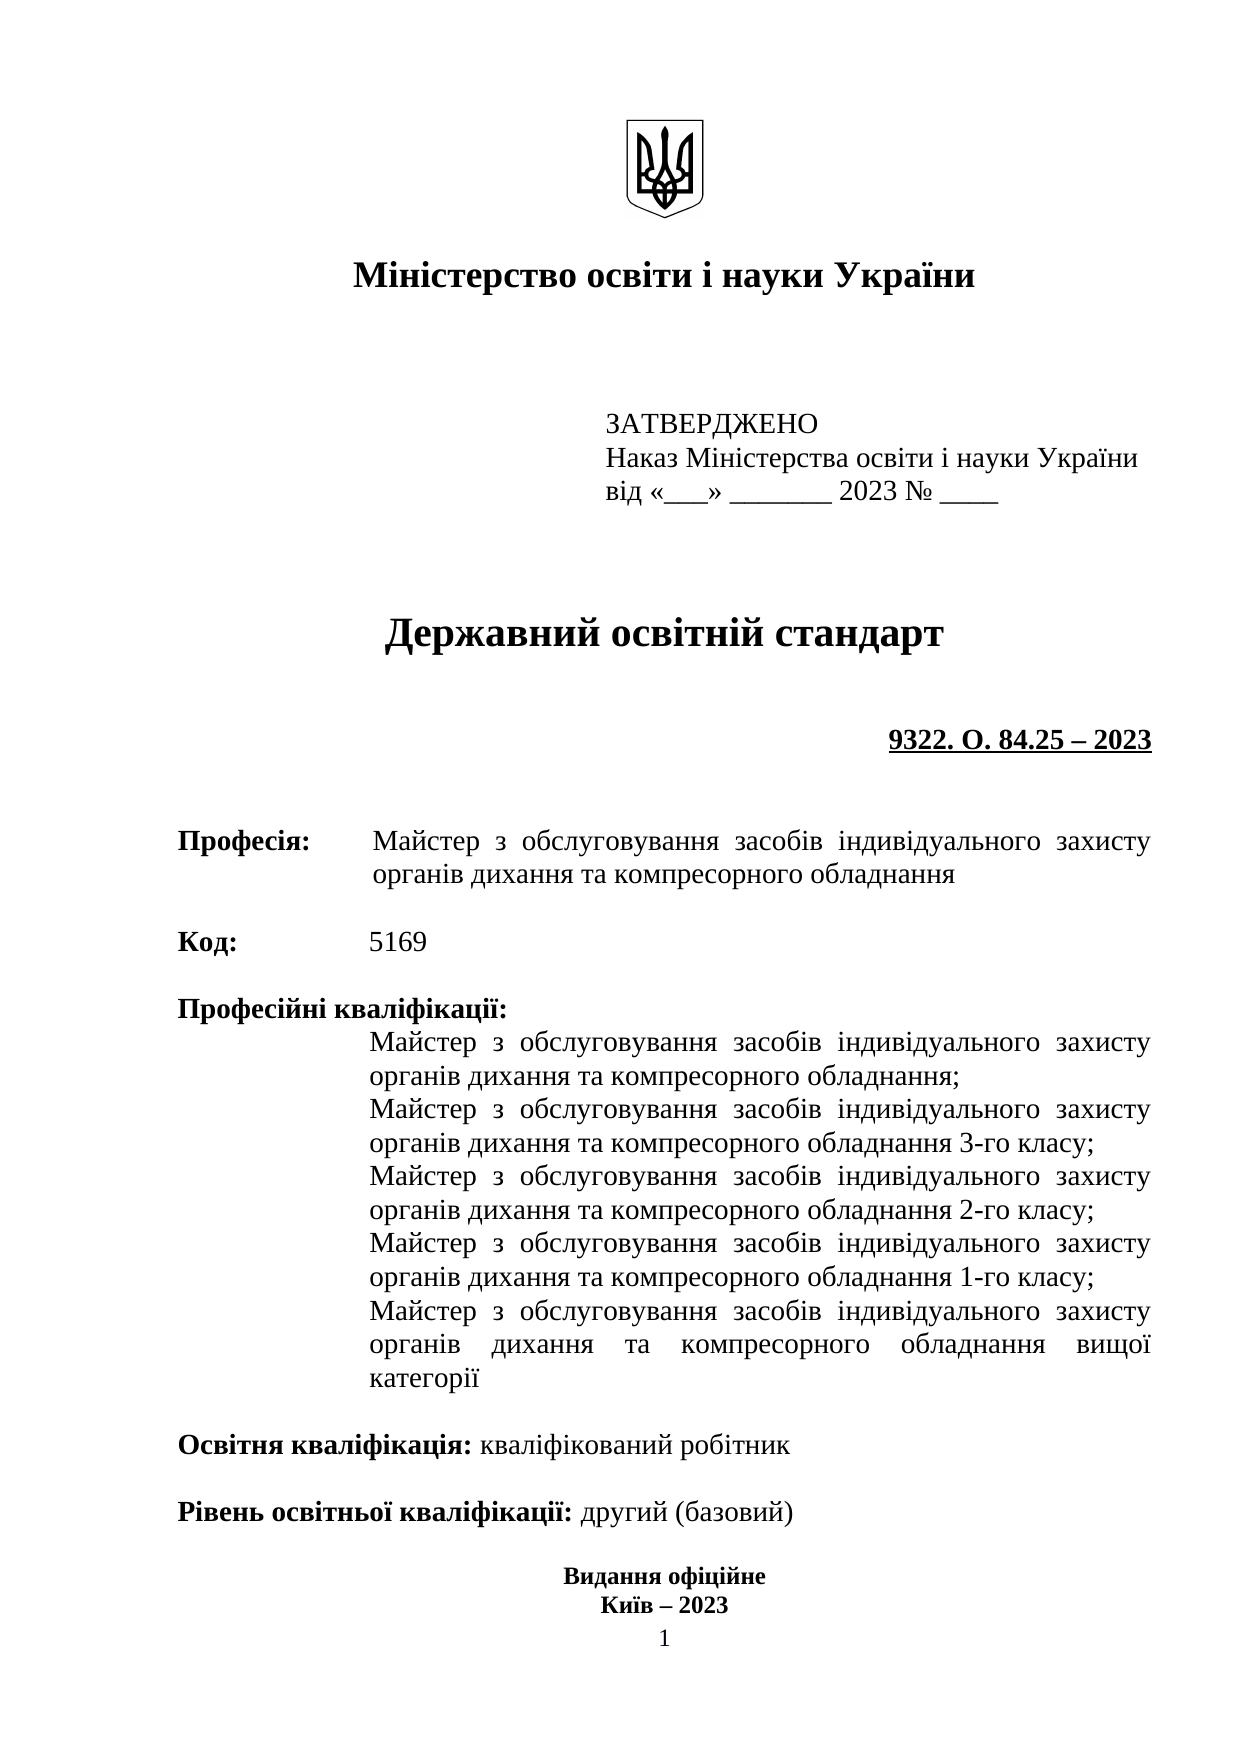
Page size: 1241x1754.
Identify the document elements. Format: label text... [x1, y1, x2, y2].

text Майстер з обслуговування засобів індивідуального захисту органів дихання та компресорного обладнання вищої категорії [369, 1293, 1152, 1393]
text Міністерство освіти і науки України [177, 253, 1152, 296]
text Освітня кваліфікація: кваліфікований робітник [177, 1427, 1152, 1460]
text Професія: Майстер з обслуговування засобів індивідуального захисту органів дихання та компресорного обладнання [178, 823, 1152, 890]
text Київ – 2023 [177, 1590, 1152, 1618]
text 9322. О. 84.25 – 2023 [177, 722, 1152, 756]
text Майстер з обслуговування засобів індивідуального захисту органів дихання та компресорного обладнання 2-го класу; [369, 1158, 1152, 1226]
text Майстер з обслуговування засобів індивідуального захисту органів дихання та компресорного обладнання 1-го класу; [369, 1226, 1152, 1293]
picture [623, 118, 705, 220]
text від «___» _______ 2023 № ____ [605, 473, 1152, 507]
text Майстер з обслуговування засобів індивідуального захисту органів дихання та компресорного обладнання; [369, 1024, 1152, 1091]
text Державний освітній стандарт [177, 607, 1152, 655]
text Рівень освітньої кваліфікації: другий (базовий) [177, 1494, 1152, 1527]
text ЗАТВЕРДЖЕНО [605, 406, 1152, 440]
text Видання офіційне [177, 1561, 1152, 1590]
text Наказ Міністерства освіти і науки України [605, 440, 1152, 473]
text Професійні кваліфікації: [177, 991, 1152, 1024]
text Код: 5169 [178, 924, 1152, 957]
text Майстер з обслуговування засобів індивідуального захисту органів дихання та компресорного обладнання 3-го класу; [369, 1091, 1152, 1158]
